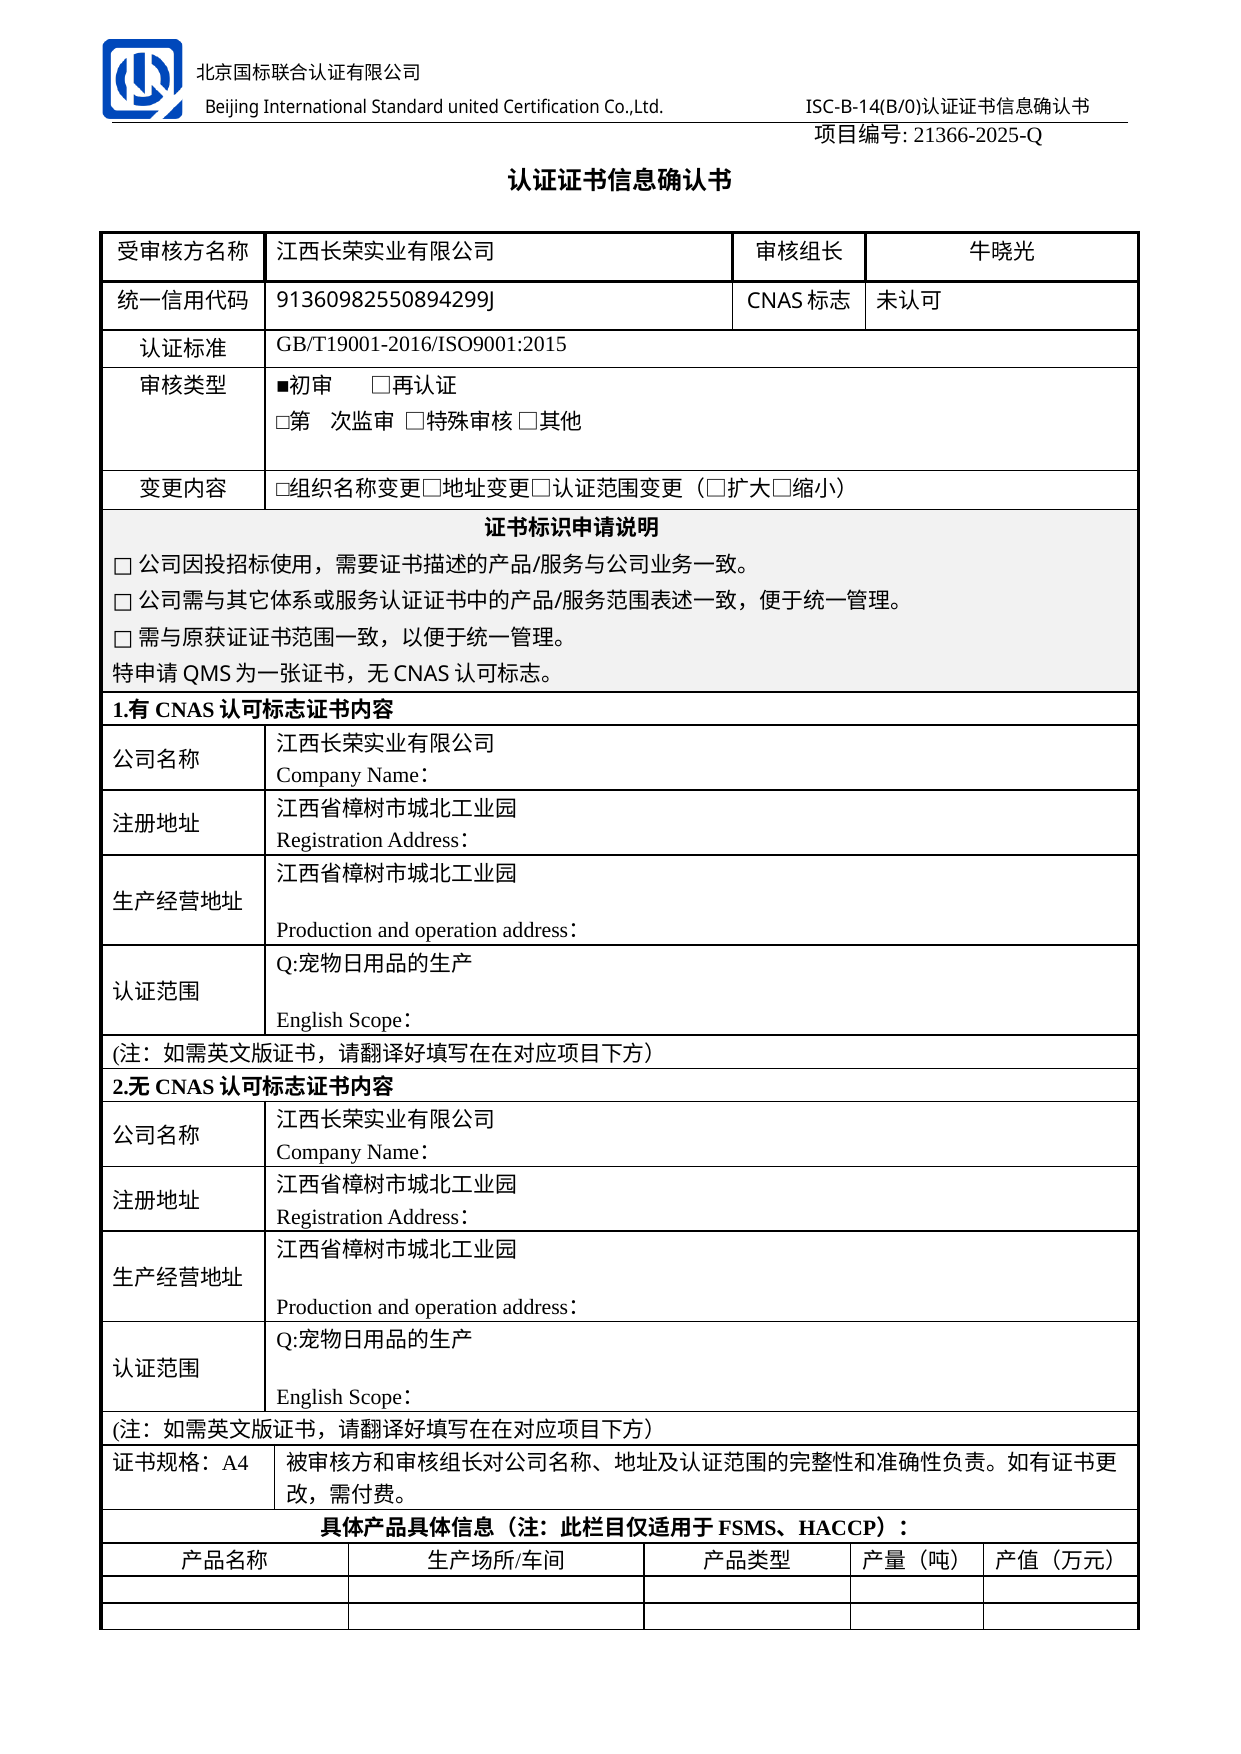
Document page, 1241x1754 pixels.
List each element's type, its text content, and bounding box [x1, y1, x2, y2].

table_cell [645, 1577, 850, 1602]
text 认证证书信息确认书 [112, 160, 1128, 197]
table_cell ■初审 □再认证 □第 次监审 □特殊审核 □其他 [266, 368, 1137, 470]
table_cell 证书规格：A4 [103, 1446, 274, 1509]
table_cell 江西长荣实业有限公司 Company Name： [266, 1102, 1137, 1166]
table_cell 2.无CNAS认可标志证书内容 [103, 1069, 1137, 1101]
table_cell (注：如需英文版证书，请翻译好填写在在对应项目下方） [103, 1412, 1137, 1444]
table_cell 证书标识申请说明 □ 公司因投招标使用，需要证书描述的产品/服务与公司业务一致。 □ 公司需与其它体系或服务认证证书中的产品/服务范围表述一致，便于统一管理。 □ 需与原获证证书范围一致，以便于统一管理。 特申请QMS为一张证书，无CNAS认可标志。 [103, 510, 1137, 691]
table_cell 公司名称 [103, 726, 264, 789]
table_cell 生产场所/车间 [349, 1544, 643, 1575]
table_cell 公司名称 [103, 1102, 264, 1166]
table_cell 产品名称 [103, 1544, 348, 1575]
table_cell 注册地址 [103, 791, 264, 854]
table_cell 未认可 [866, 283, 1137, 329]
table_cell 具体产品具体信息（注：此栏目仅适用于FSMS、HACCP）： [103, 1510, 1137, 1542]
table_cell [103, 1604, 348, 1629]
table_cell 生产经营地址 [103, 856, 264, 944]
table_cell 1.有CNAS认可标志证书内容 [103, 693, 1137, 724]
table_cell 91360982550894299J [266, 283, 732, 329]
table_cell CNAS标志 [733, 283, 865, 329]
table_cell 江西省樟树市城北工业园 Production and operation address： [266, 1232, 1137, 1321]
table_cell 江西省樟树市城北工业园 Registration Address： [266, 1167, 1137, 1230]
table_cell [984, 1577, 1137, 1602]
table_cell 江西省樟树市城北工业园 Registration Address： [266, 791, 1137, 854]
picture [102, 39, 183, 119]
table_cell 认证标准 [103, 331, 264, 366]
table_cell 认证范围 [103, 946, 264, 1034]
table_header 牛晓光 [867, 234, 1137, 280]
table_cell Q:宠物日用品的生产 English Scope： [266, 1322, 1137, 1411]
table_cell □组织名称变更□地址变更□认证范围变更（□扩大□缩小） [266, 471, 1137, 509]
table_cell 认证范围 [103, 1322, 264, 1411]
table_cell 产品类型 [645, 1544, 850, 1575]
table_cell 生产经营地址 [103, 1232, 264, 1321]
table_header 江西长荣实业有限公司 [267, 234, 731, 280]
table_cell 被审核方和审核组长对公司名称、地址及认证范围的完整性和准确性负责。如有证书更改，需付费。 [275, 1446, 1137, 1509]
table_cell [103, 1577, 348, 1602]
table_cell GB/T19001-2016/ISO9001:2015 [266, 331, 1137, 366]
table_header 审核组长 [734, 234, 864, 280]
table_cell [851, 1604, 983, 1629]
table_cell [349, 1604, 643, 1629]
table_cell [349, 1577, 643, 1602]
table_cell [851, 1577, 983, 1602]
table_cell 审核类型 [103, 368, 264, 470]
table_cell 统一信用代码 [103, 283, 264, 329]
table_cell [984, 1604, 1137, 1629]
table_cell 变更内容 [103, 471, 264, 509]
table_cell 产量（吨） [851, 1544, 983, 1575]
table_cell [645, 1604, 850, 1629]
table_cell 江西省樟树市城北工业园 Production and operation address： [266, 856, 1137, 944]
text 项目编号: 21366-2025-Q [112, 123, 1128, 148]
table_cell 产值（万元） [984, 1544, 1137, 1575]
table_cell 注册地址 [103, 1167, 264, 1230]
table_cell Q:宠物日用品的生产 English Scope： [266, 946, 1137, 1034]
table_cell 江西长荣实业有限公司 Company Name： [266, 726, 1137, 789]
table_header 受审核方名称 [103, 234, 263, 280]
table_cell (注：如需英文版证书，请翻译好填写在在对应项目下方） [103, 1036, 1137, 1067]
